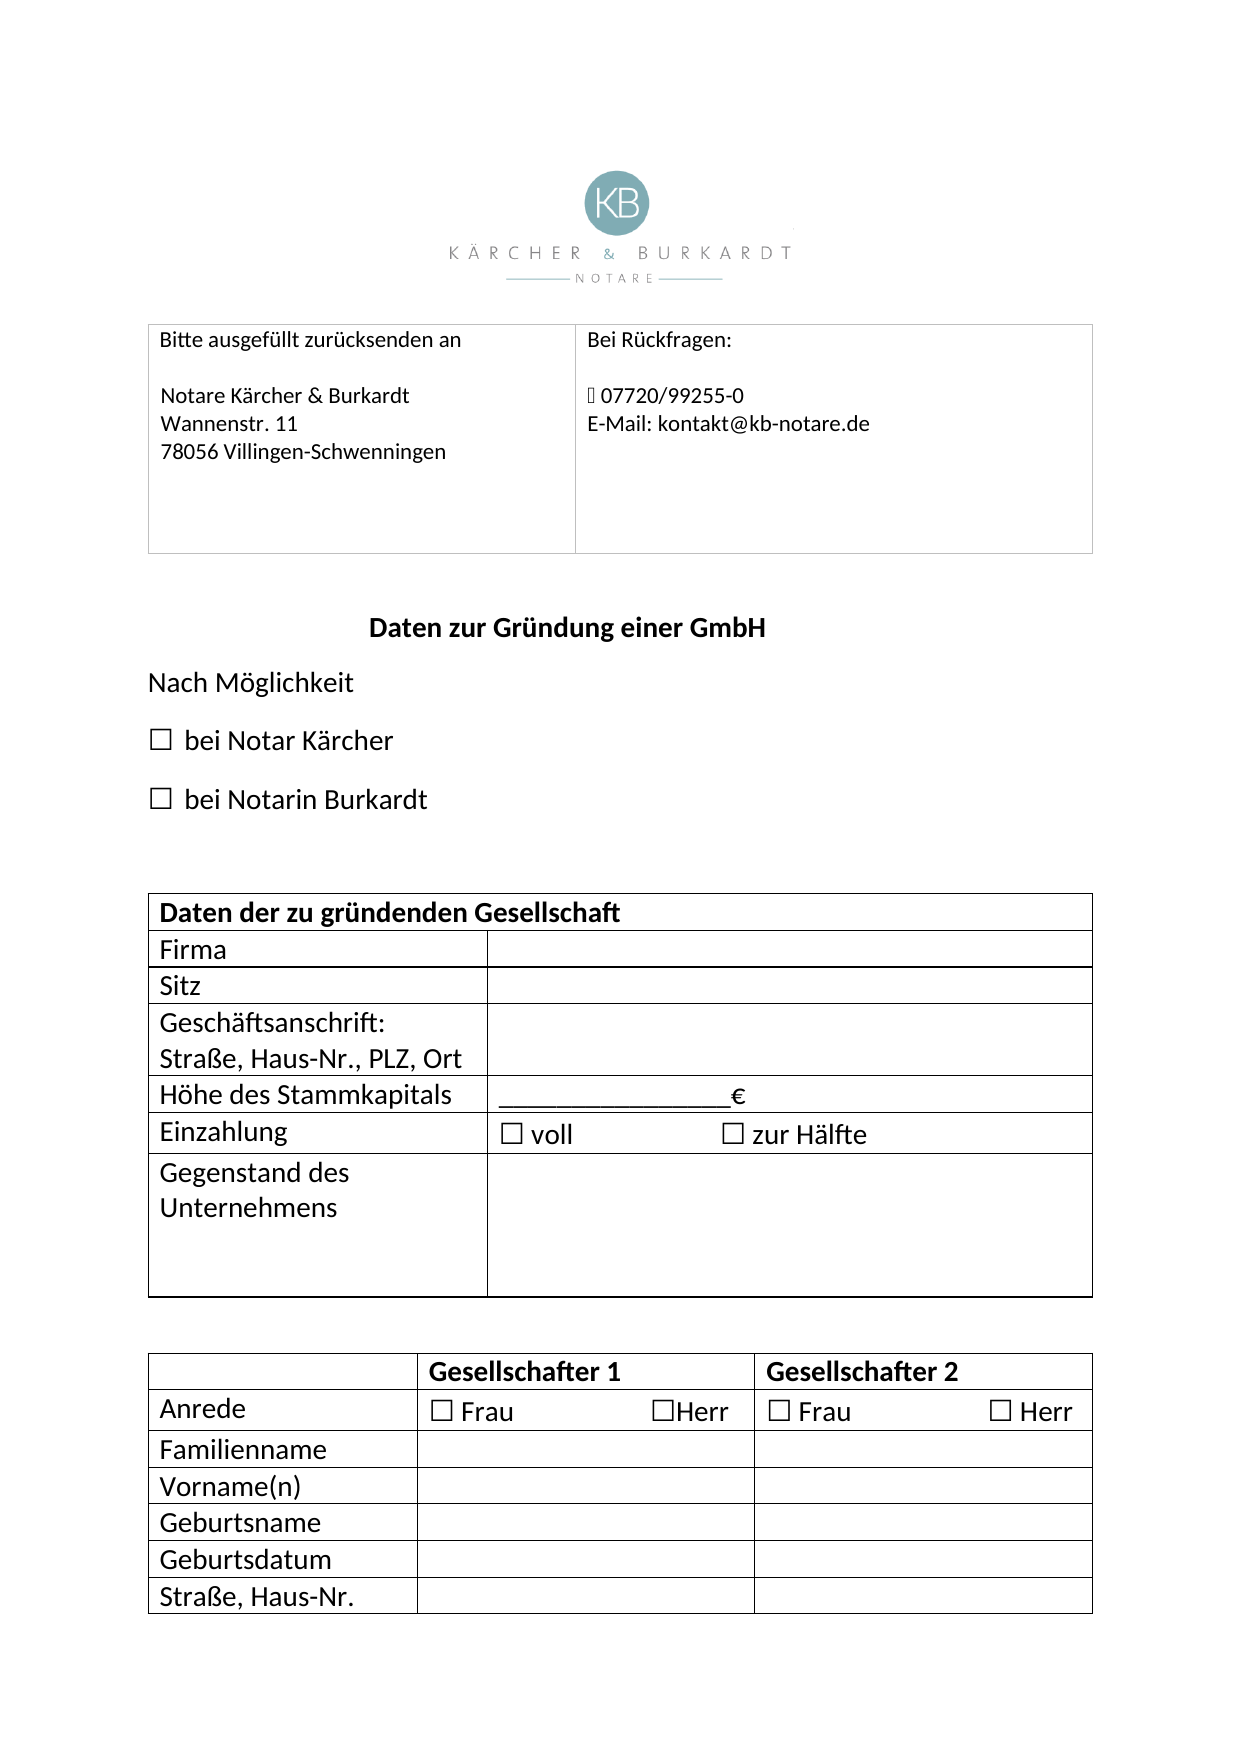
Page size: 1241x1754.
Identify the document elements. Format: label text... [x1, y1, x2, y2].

table_cell [418, 1578, 754, 1613]
table_cell [755, 1504, 1092, 1540]
table_cell [755, 1431, 1092, 1467]
table_cell Sitz [149, 968, 487, 1003]
table_header [149, 1354, 417, 1389]
text bei Notarin Burkardt [148, 778, 1093, 818]
table_cell [418, 1504, 754, 1540]
text Daten zur Gründung einer GmbH [295, 609, 1093, 644]
table_cell [488, 968, 1092, 1003]
table_header Bei Rückfragen: 07720/99255-0 E-Mail: kontakt@kb-notare.de [576, 325, 1092, 553]
table_cell Familienname [149, 1431, 417, 1467]
table_cell Frau Herr [755, 1390, 1092, 1430]
table_cell [755, 1468, 1092, 1503]
table_cell Straße, Haus-Nr. [149, 1578, 417, 1613]
table_cell [488, 931, 1092, 966]
table_cell [488, 1154, 1092, 1296]
table_cell Anrede [149, 1390, 417, 1430]
table_cell ________________€ [488, 1076, 1092, 1112]
table_cell [755, 1578, 1092, 1613]
table_cell [418, 1431, 754, 1467]
table_header Gesellschafter 1 [418, 1354, 754, 1389]
table_header Gesellschafter 2 [755, 1354, 1092, 1389]
table_cell [418, 1468, 754, 1503]
table_cell Gegenstand des Unternehmens [149, 1154, 487, 1296]
table_cell Firma [149, 931, 487, 966]
table_cell voll zur Hälfte [488, 1113, 1092, 1153]
table_cell Höhe des Stammkapitals [149, 1076, 487, 1112]
table_cell [755, 1541, 1092, 1577]
text bei Notar Kärcher [148, 719, 1093, 759]
table_header Daten der zu gründenden Gesellschaft [149, 894, 1092, 930]
text Nach Möglichkeit [148, 664, 1093, 699]
table_cell Geschäftsanschrift: Straße, Haus-Nr., PLZ, Ort [149, 1004, 487, 1075]
picture [446, 147, 794, 306]
table_cell [488, 1004, 1092, 1075]
table_cell Frau Herr [418, 1390, 754, 1430]
table_cell [418, 1541, 754, 1577]
table_cell Vorname(n) [149, 1468, 417, 1503]
table_cell Geburtsname [149, 1504, 417, 1540]
table_cell Einzahlung [149, 1113, 487, 1153]
table_header Bitte ausgefüllt zurücksenden an Notare Kärcher & Burkardt Wannenstr. 11 78056 Villingen-Schwenningen [149, 325, 575, 553]
table_cell Geburtsdatum [149, 1541, 417, 1577]
